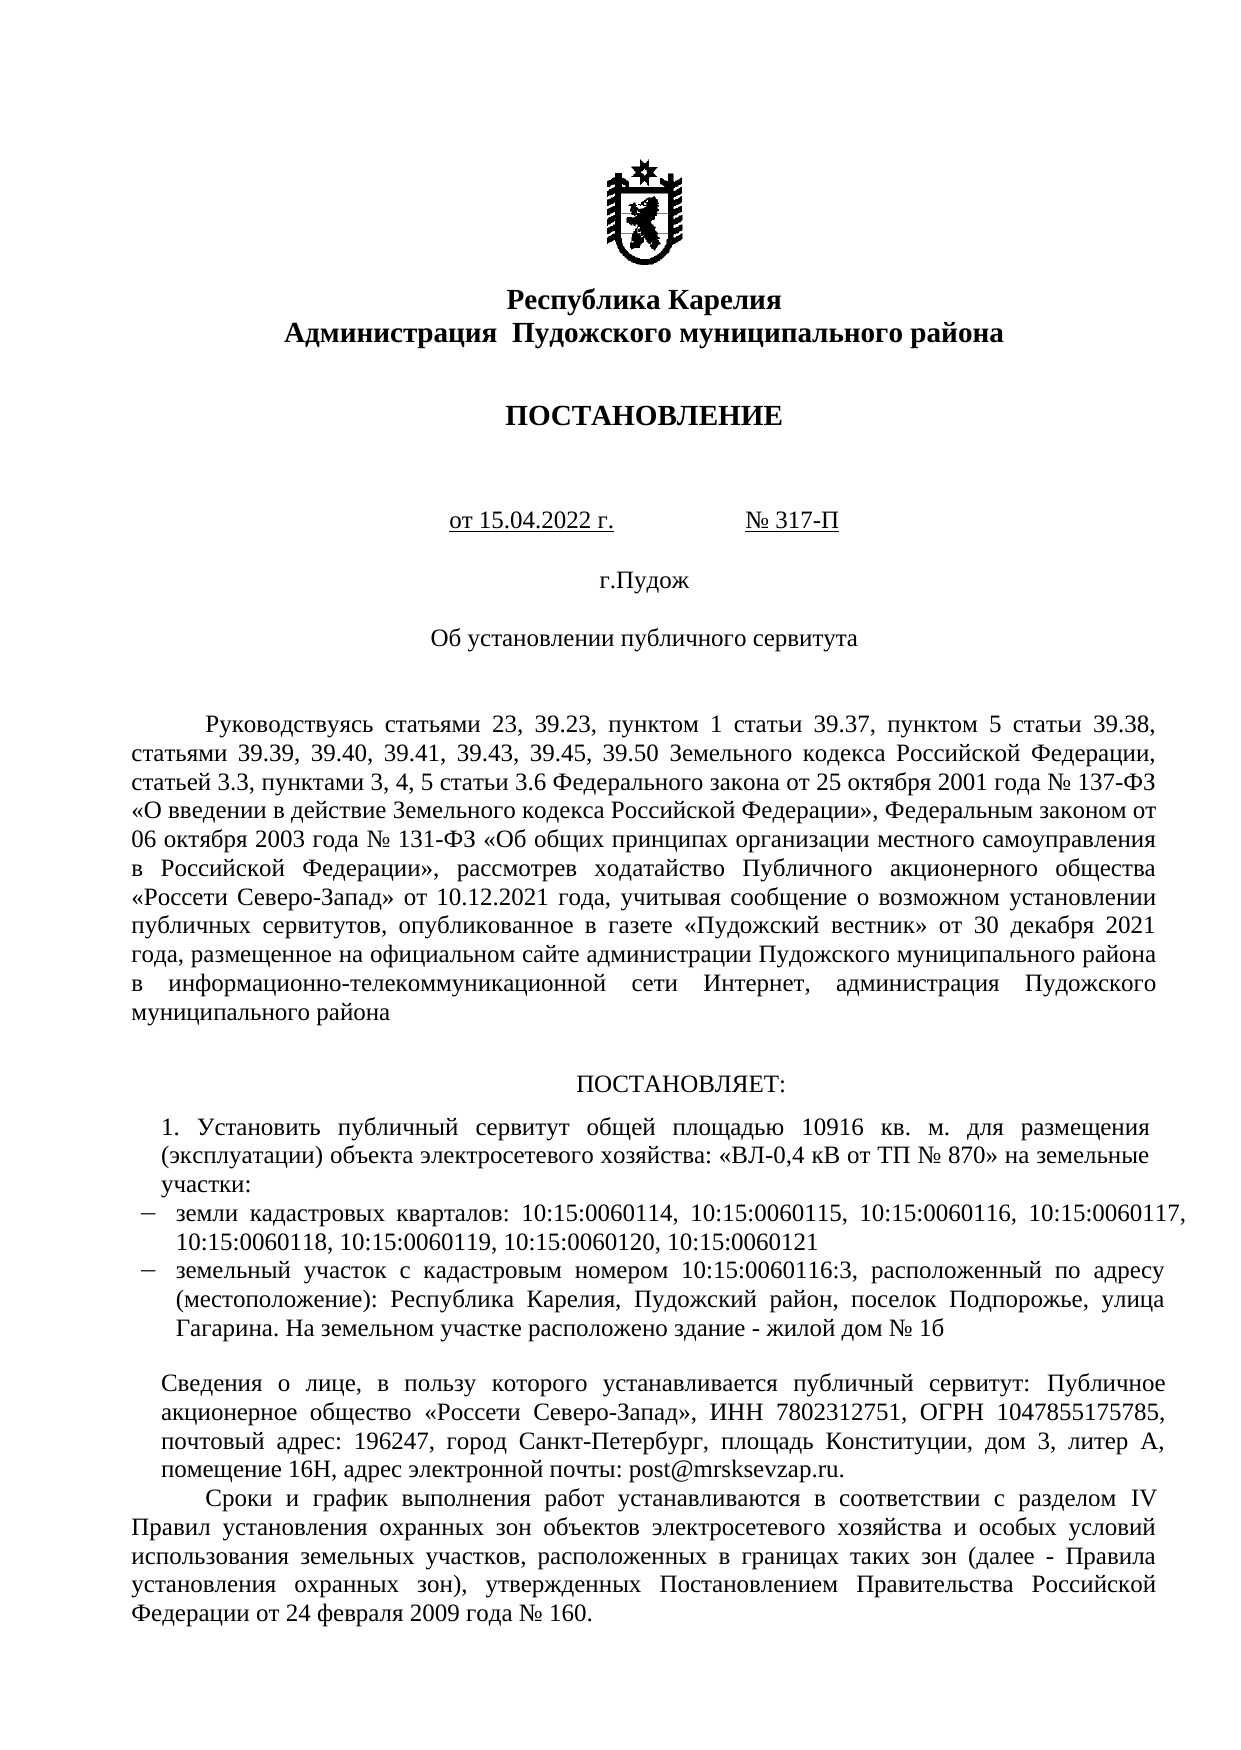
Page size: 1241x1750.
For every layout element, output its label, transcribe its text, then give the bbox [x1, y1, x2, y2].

list 1. Установить публичный сервитут общей площадью 10916 кв. м. для размещения (эксплуатации) объекта электросетевого хозяйства: «ВЛ-0,4 кВ от ТП № 870» на земельные участки: [161, 1112, 1151, 1198]
title ПОСТАНОВЛЯЕТ: [131, 1069, 1157, 1097]
text Сроки и график выполнения работ устанавливаются в соответствии с разделом IV Правил установления охранных зон объектов электросетевого хозяйства и особых условий использования земельных участков, расположенных в границах таких зон (далее - Правила установления охранных зон), утвержденных Постановлением Правительства Российской Федерации от 24 февраля 2009 года № 160. [131, 1483, 1157, 1627]
text Сведения о лице, в пользу которого устанавливается публичный сервитут: Публичное акционерное общество «Россети Северо-Запад», ИНН 7802312751, ОГРН 1047855175785, почтовый адрес: 196247, город Санкт-Петербург, площадь Конституции, дом 3, литер А, помещение 16Н, адрес электронной почты: post@mrsksevzap.ru. [161, 1368, 1166, 1483]
list земли кадастровых кварталов: 10:15:0060114, 10:15:0060115, 10:15:0060116, 10:15:0060117, 10:15:0060118, 10:15:0060119, 10:15:0060120, 10:15:0060121 [138, 1198, 1187, 1256]
list земельный участок с кадастровым номером 10:15:0060116:3, расположенный по адресу (местоположение): Республика Карелия, Пудожский район, поселок Подпорожье, улица Гагарина. На земельном участке расположено здание - жилой дом № 1б [138, 1256, 1166, 1342]
subtitle ПОСТАНОВЛЕНИЕ [131, 398, 1157, 432]
text Руководствуясь статьями 23, 39.23, пунктом 1 статьи 39.37, пунктом 5 статьи 39.38, статьями 39.39, 39.40, 39.41, 39.43, 39.45, 39.50 Земельного кодекса Российской Федерации, статьей 3.3, пунктами 3, 4, 5 статьи 3.6 Федерального закона от 25 октября 2001 года № 137-ФЗ «О введении в действие Земельного кодекса Российской Федерации», Федеральным законом от 06 октября 2003 года № 131-ФЗ «Об общих принципах организации местного самоуправления в Российской Федерации», рассмотрев ходатайство Публичного акционерного общества «Россети Северо-Запад» от 10.12.2021 года, учитывая сообщение о возможном установлении публичных сервитутов, опубликованное в газете «Пудожский вестник» от 30 декабря 2021 года, размещенное на официальном сайте администрации Пудожского муниципального района в информационно-телекоммуникационной сети Интернет, администрация Пудожского муниципального района [131, 709, 1157, 1026]
picture [593, 150, 696, 282]
text от 15.04.2022 г. № 317-П [131, 506, 1157, 534]
text Администрация Пудожского муниципального района [131, 315, 1157, 349]
text Об установлении публичного сервитута [131, 623, 1157, 652]
text Республика Карелия [131, 282, 1157, 315]
text г.Пудож [131, 566, 1157, 594]
